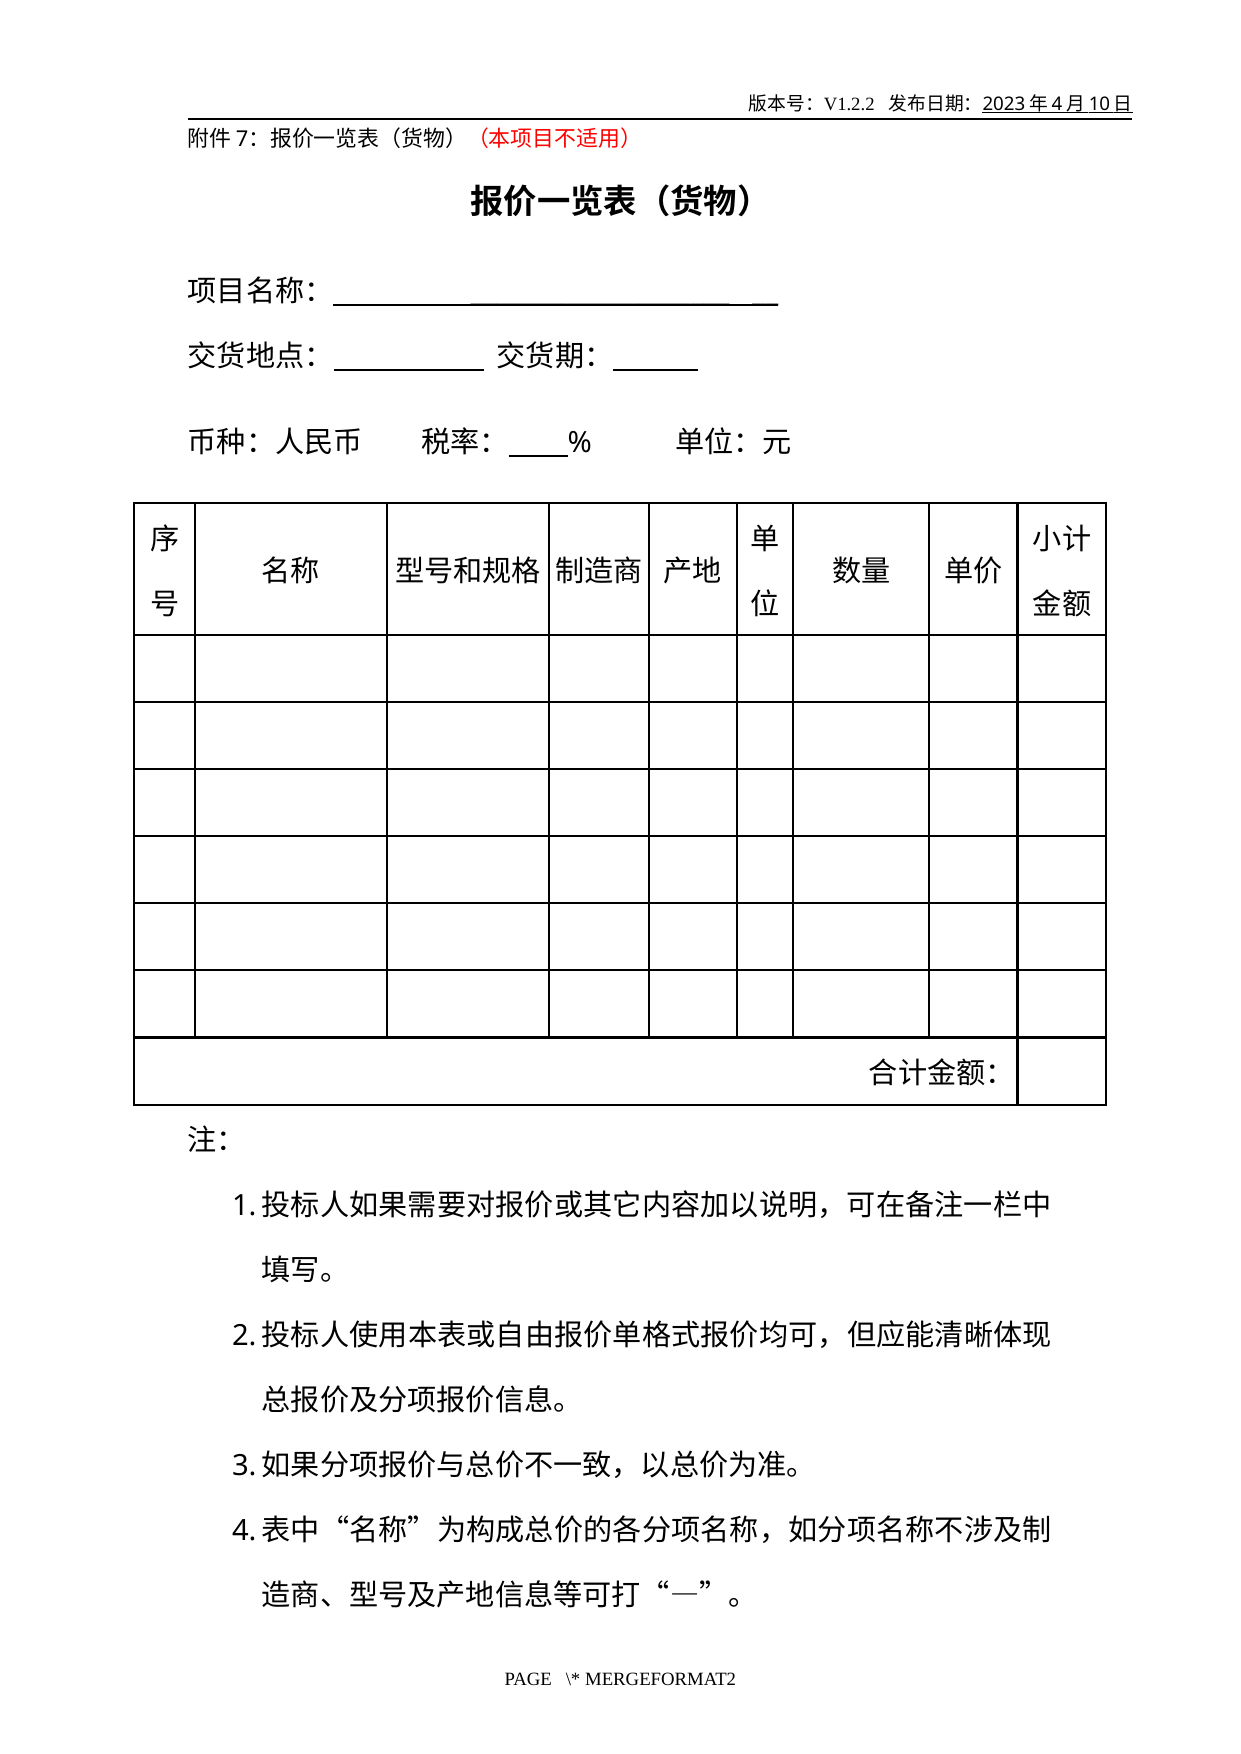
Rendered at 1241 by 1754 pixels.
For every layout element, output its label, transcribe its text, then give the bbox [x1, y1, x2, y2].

table_cell [1019, 971, 1105, 1036]
table_cell [738, 837, 792, 902]
table_cell [650, 703, 736, 768]
table_cell [738, 971, 792, 1036]
table_header 型号和规格 [388, 504, 548, 634]
table_cell [135, 971, 194, 1036]
table_cell [738, 636, 792, 701]
table_cell [135, 904, 194, 969]
table_cell [650, 971, 736, 1036]
table_cell [135, 770, 194, 835]
table_cell [794, 636, 928, 701]
table_header 单位 [738, 504, 792, 634]
table_cell [1019, 703, 1105, 768]
table_cell [930, 636, 1016, 701]
text 附件7：报价一览表（货物）（本项目不适用） [187, 121, 1053, 154]
table_cell [388, 770, 548, 835]
table_cell [196, 837, 386, 902]
table_cell [930, 971, 1016, 1036]
table_cell [650, 770, 736, 835]
table_cell [794, 904, 928, 969]
table_header 单价 [930, 504, 1016, 634]
table_cell [388, 636, 548, 701]
text 注： [187, 1106, 1053, 1171]
list 如果分项报价与总价不一致，以总价为准。 [232, 1431, 1053, 1496]
list 投标人使用本表或自由报价单格式报价均可，但应能清晰体现总报价及分项报价信息。 [232, 1301, 1053, 1431]
list 投标人如果需要对报价或其它内容加以说明，可在备注一栏中填写。 [232, 1171, 1053, 1301]
table_cell [196, 770, 386, 835]
table_header 产地 [650, 504, 736, 634]
table_cell [196, 971, 386, 1036]
table_cell [794, 837, 928, 902]
text 币种：人民币 税率： % 单位：元 [187, 407, 1053, 472]
table_cell [650, 837, 736, 902]
table_cell [135, 636, 194, 701]
table_cell [550, 971, 648, 1036]
table_cell [550, 703, 648, 768]
table_cell [738, 770, 792, 835]
table_cell [738, 904, 792, 969]
table_cell [1019, 904, 1105, 969]
table_cell [794, 770, 928, 835]
table_cell [135, 837, 194, 902]
table_cell [650, 636, 736, 701]
table_cell [550, 636, 648, 701]
table_cell [196, 636, 386, 701]
table_cell [388, 837, 548, 902]
table_header 数量 [794, 504, 928, 634]
table_cell [794, 703, 928, 768]
table_cell [388, 971, 548, 1036]
text 项目名称： ____________________ __ [187, 256, 1053, 321]
table_cell [650, 904, 736, 969]
table_cell [794, 971, 928, 1036]
list 表中“名称”为构成总价的各分项名称，如分项名称不涉及制造商、型号及产地信息等可打“—”。 [232, 1496, 1053, 1626]
table_cell [738, 703, 792, 768]
table_cell [930, 770, 1016, 835]
table_cell [930, 837, 1016, 902]
table_header 序号 [135, 504, 194, 634]
text 报价一览表（货物） [187, 166, 1053, 231]
table_header 名称 [196, 504, 386, 634]
table_cell [550, 770, 648, 835]
table_header 制造商 [550, 504, 648, 634]
table_cell [196, 904, 386, 969]
table_cell [550, 837, 648, 902]
table_cell [930, 703, 1016, 768]
table_cell [1019, 636, 1105, 701]
table_cell [1019, 1039, 1105, 1103]
table_cell [388, 703, 548, 768]
table_cell [1019, 770, 1105, 835]
text 交货地点： 交货期： [187, 321, 1053, 386]
table_header 小计金额 [1019, 504, 1105, 634]
table_cell [1019, 837, 1105, 902]
table_cell [550, 904, 648, 969]
table_cell 合计金额： [135, 1039, 1016, 1103]
table_cell [135, 703, 194, 768]
table_cell [930, 904, 1016, 969]
table_cell [388, 904, 548, 969]
table_cell [196, 703, 386, 768]
